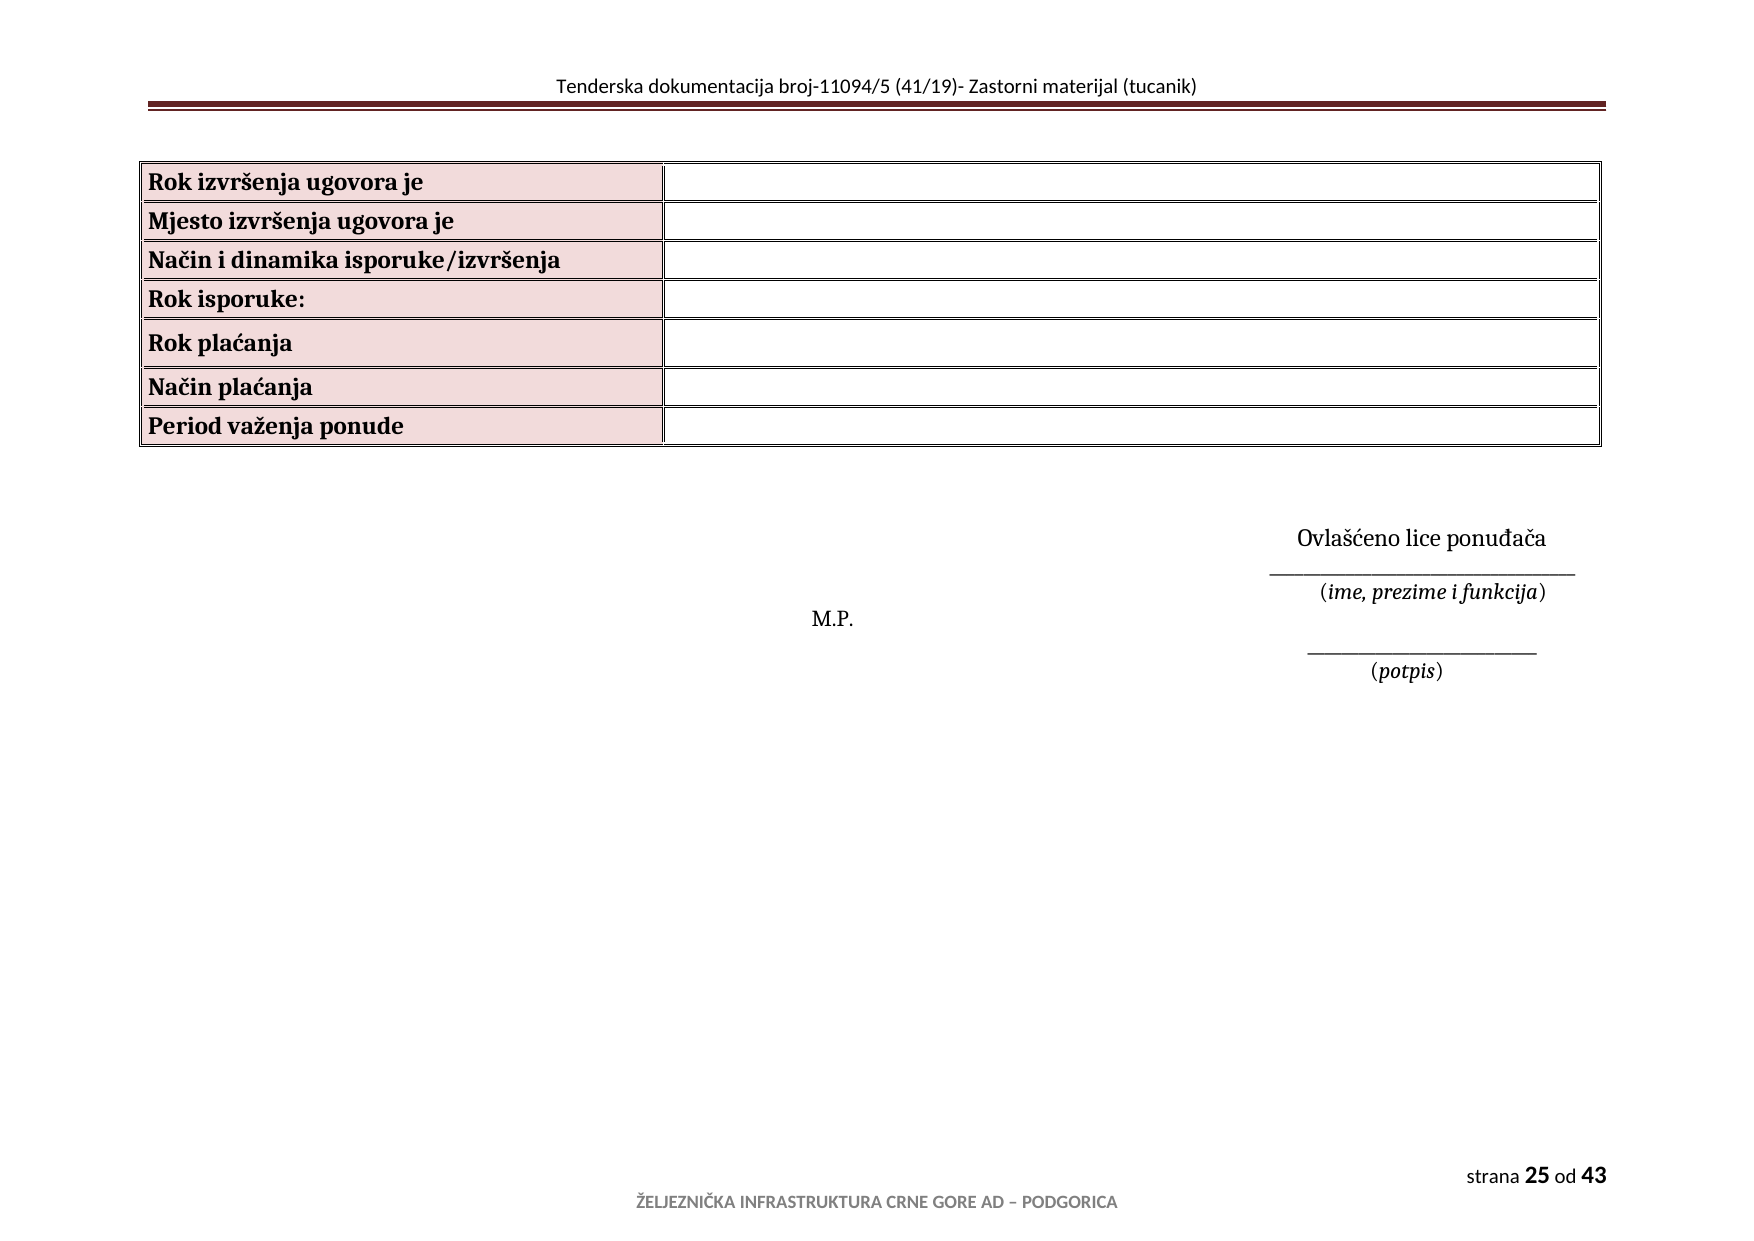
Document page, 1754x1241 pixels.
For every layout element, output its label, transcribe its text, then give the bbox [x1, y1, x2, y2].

table_cell [663, 239, 1601, 278]
text (potpis) [148, 658, 1517, 684]
text ___________________________ [1180, 632, 1591, 658]
table_cell Period važenja ponude [141, 405, 663, 444]
table_cell Način i dinamika isporuke/izvršenja [141, 239, 663, 278]
text ____________________________________ [1180, 553, 1591, 579]
table_cell Rok isporuke: [141, 278, 663, 317]
table_header Rok izvršenja ugovora je [142, 164, 663, 200]
table_cell [663, 317, 1601, 366]
table_cell Način plaćanja [141, 366, 663, 405]
table_cell Mjesto izvršenja ugovora je [141, 200, 663, 239]
table_cell [663, 366, 1601, 405]
table_cell [663, 278, 1601, 317]
table_header [663, 164, 1599, 200]
table_cell [663, 405, 1601, 444]
text M.P. [148, 605, 1517, 632]
table_cell [663, 200, 1601, 239]
table_cell Rok plaćanja [141, 317, 663, 366]
text (ime, prezime i funkcija) [148, 579, 1547, 605]
text Ovlašćeno lice ponuđača [148, 524, 1547, 553]
